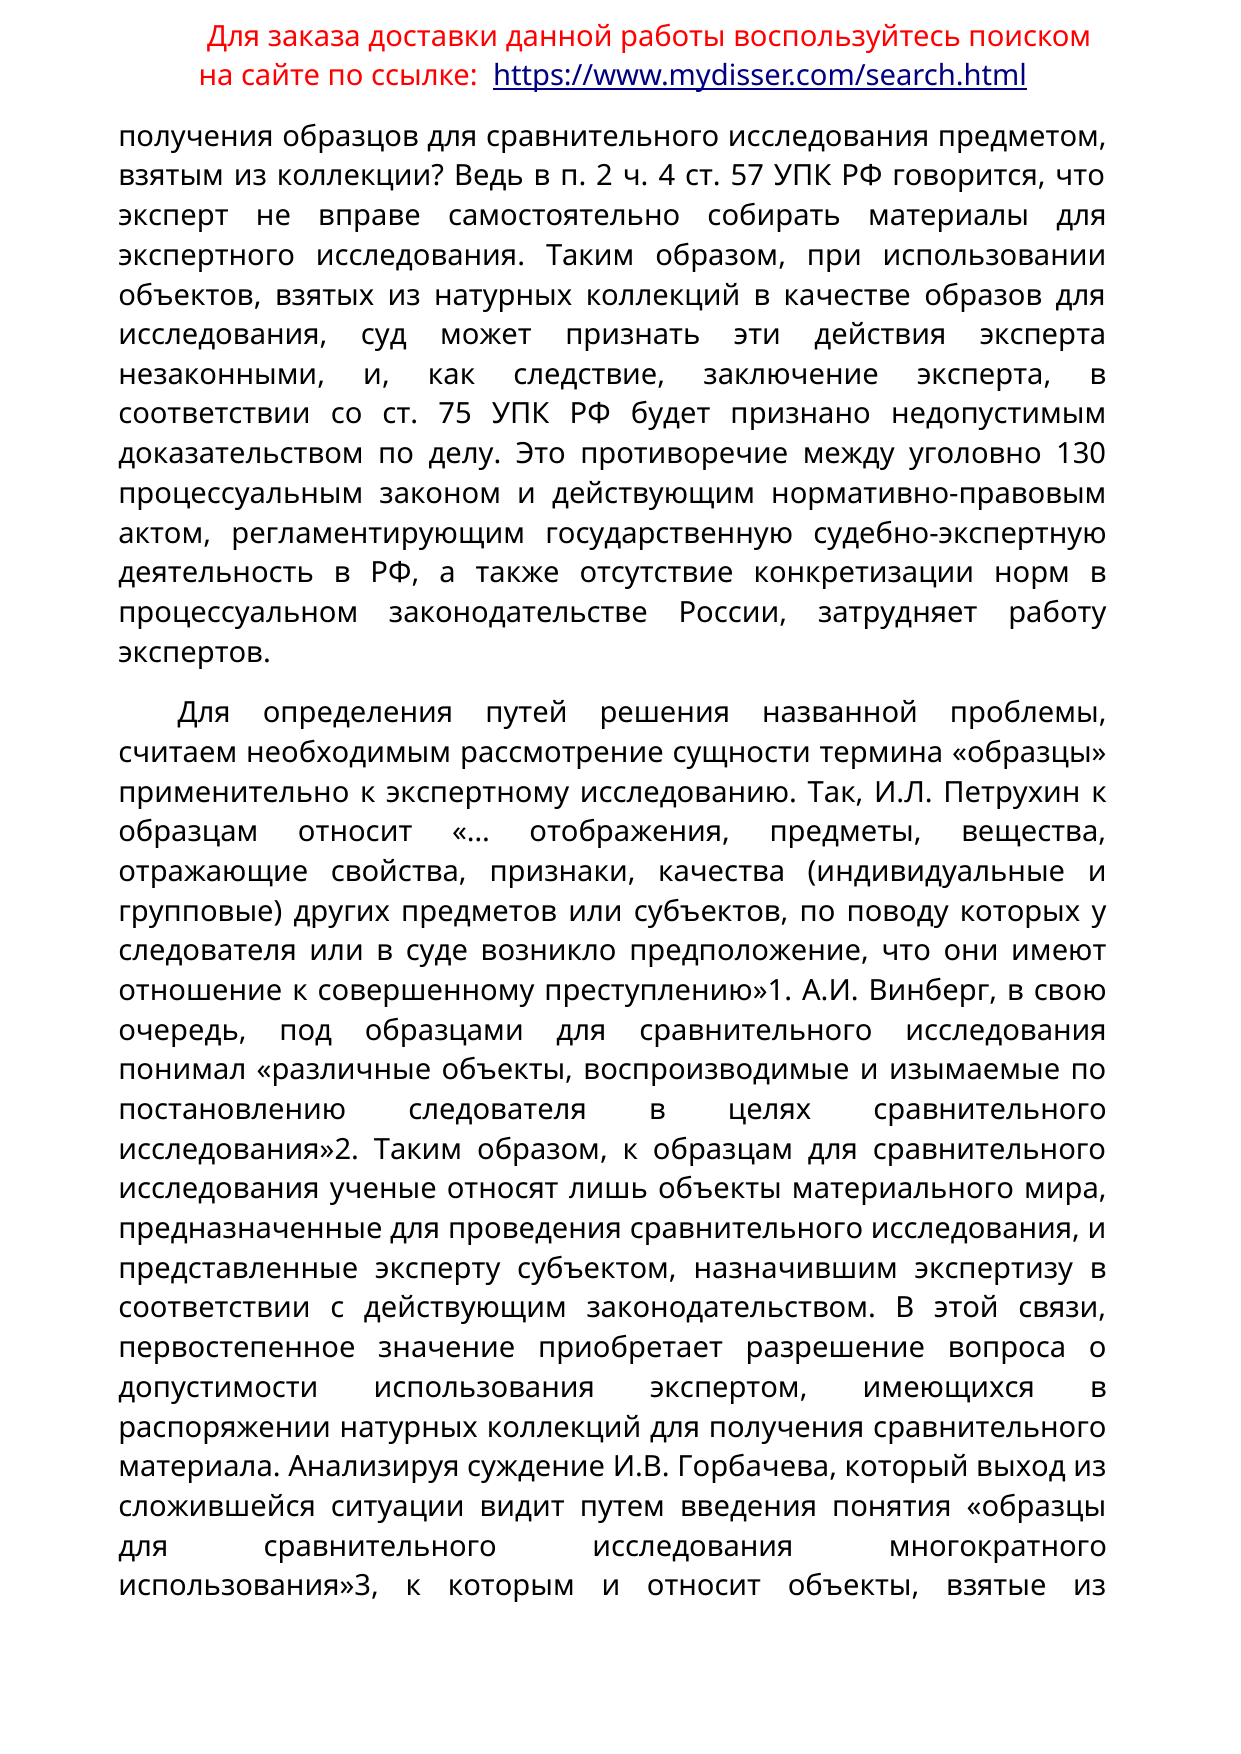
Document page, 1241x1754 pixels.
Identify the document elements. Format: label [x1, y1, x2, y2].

text [118, 115, 1107, 671]
text [118, 691, 1107, 1604]
